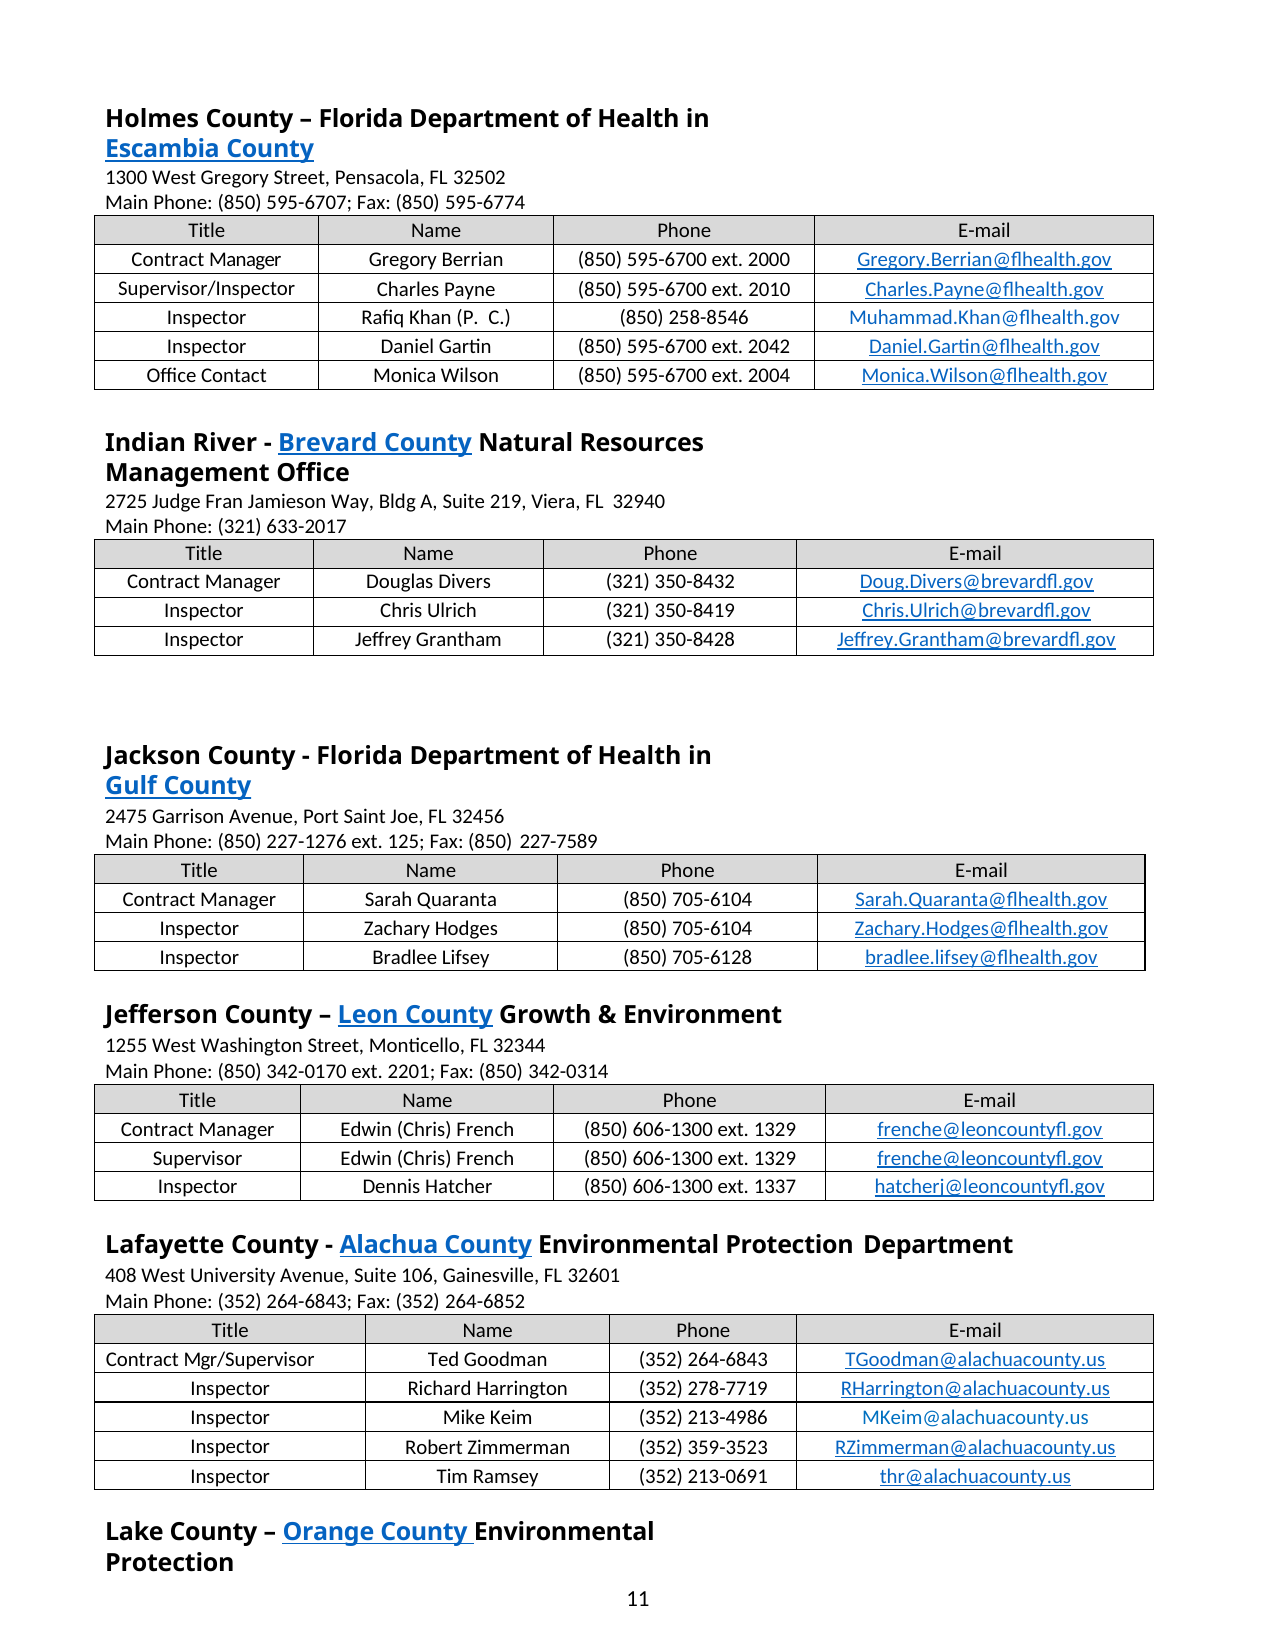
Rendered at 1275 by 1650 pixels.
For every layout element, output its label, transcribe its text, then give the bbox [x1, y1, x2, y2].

table_cell Inspector [95, 1432, 365, 1460]
table_cell Douglas Divers [314, 569, 543, 597]
table_cell Inspector [95, 598, 313, 626]
table_cell Doug.Divers@brevardfl.gov [797, 569, 1153, 597]
table_cell Inspector [95, 1403, 365, 1431]
table_header Name [319, 216, 553, 244]
table_cell Office Contact [95, 361, 318, 388]
table_cell (850) 595-6700 ext. 2042 [554, 332, 814, 359]
text 408 West University Avenue, Suite 106, Gainesville, FL 32601 [105, 1261, 1181, 1288]
table_cell (321) 350-8432 [544, 569, 796, 597]
subtitle Jefferson County – Leon County Growth & Environment [105, 997, 1181, 1031]
table_cell Muhammad.Khan@flhealth.gov [815, 303, 1153, 331]
table_header E-mail [797, 1315, 1153, 1343]
subtitle Indian River - Brevard County Natural Resources Management Office [105, 427, 827, 488]
table_cell (850) 606-1300 ext. 1329 [554, 1114, 825, 1142]
table_cell Jeffrey.Grantham@brevardfl.gov [797, 627, 1153, 654]
table_cell (850) 606-1300 ext. 1329 [554, 1143, 825, 1171]
table_header Title [95, 1085, 300, 1113]
table_header Phone [554, 1085, 825, 1113]
text 2475 Garrison Avenue, Port Saint Joe, FL 32456 [105, 801, 764, 829]
table_cell Chris Ulrich [314, 598, 543, 626]
table_cell Sarah.Quaranta@flhealth.gov [818, 884, 1144, 912]
table_cell TGoodman@alachuacounty.us [797, 1344, 1153, 1372]
table_cell Charles.Payne@flhealth.gov [815, 274, 1153, 302]
table_header Name [314, 540, 543, 568]
table_cell bradlee.lifsey@flhealth.gov [818, 942, 1144, 970]
table_header Title [95, 1315, 365, 1343]
table_header Title [95, 216, 318, 244]
table_cell Charles Payne [319, 274, 553, 302]
table_cell Supervisor/Inspector [95, 274, 318, 302]
table_cell Contract Manager [95, 245, 318, 273]
table_cell Supervisor [95, 1143, 300, 1171]
table_cell Gregory Berrian [319, 245, 553, 273]
table_cell MKeim@alachuacounty.us [797, 1403, 1153, 1431]
table_cell RZimmerman@alachuacounty.us [797, 1432, 1153, 1460]
table_cell (352) 264-6843 [610, 1344, 796, 1372]
table_cell RHarrington@alachuacounty.us [797, 1373, 1153, 1401]
table_cell (850) 705-6104 [558, 884, 817, 912]
table_cell Inspector [95, 1373, 365, 1401]
subtitle Lake County – Orange County Environmental Protection [105, 1516, 764, 1577]
table_header Name [301, 1085, 553, 1113]
table_cell (321) 350-8419 [544, 598, 796, 626]
table_cell (352) 278-7719 [610, 1373, 796, 1401]
table_cell (850) 595-6700 ext. 2000 [554, 245, 814, 273]
table_cell Inspector [95, 942, 303, 970]
table_cell Inspector [95, 913, 303, 941]
table_cell (850) 705-6128 [558, 942, 817, 970]
subtitle Lafayette County - Alachua County Environmental Protection Department [105, 1227, 1181, 1261]
table_cell frenche@leoncountyfl.gov [826, 1143, 1153, 1171]
table_cell Sarah Quaranta [304, 884, 557, 912]
table_header E-mail [815, 216, 1153, 244]
subtitle Jackson County - Florida Department of Health in Gulf County [105, 740, 764, 801]
text 1255 West Washington Street, Monticello, FL 32344 [105, 1031, 764, 1058]
table_cell Monica.Wilson@flhealth.gov [815, 361, 1153, 388]
table_cell Rafiq Khan (P. C.) [319, 303, 553, 331]
table_cell (352) 359-3523 [610, 1432, 796, 1460]
text Main Phone: (321) 633-2017 [105, 513, 758, 539]
table_cell (850) 595-6700 ext. 2010 [554, 274, 814, 302]
table_cell Ted Goodman [366, 1344, 609, 1372]
table_header E-mail [797, 540, 1153, 568]
text Main Phone: (352) 264-6843; Fax: (352) 264-6852 [105, 1288, 1181, 1314]
table_cell Jeffrey Grantham [314, 627, 543, 654]
table_header Name [304, 855, 557, 883]
table_cell (850) 595-6700 ext. 2004 [554, 361, 814, 388]
table_cell (321) 350-8428 [544, 627, 796, 654]
table_cell thr@alachuacounty.us [797, 1461, 1153, 1489]
table_header E-mail [818, 855, 1144, 883]
table_cell Zachary.Hodges@flhealth.gov [818, 913, 1144, 941]
text 2725 Judge Fran Jamieson Way, Bldg A, Suite 219, Viera, FL 32940 [105, 488, 758, 513]
table_cell Edwin (Chris) French [301, 1143, 553, 1171]
table_cell Inspector [95, 1172, 300, 1200]
table_cell Edwin (Chris) French [301, 1114, 553, 1142]
table_cell Inspector [95, 627, 313, 654]
table_header Phone [610, 1315, 796, 1343]
table_cell frenche@leoncountyfl.gov [826, 1114, 1153, 1142]
table_cell Contract Manager [95, 569, 313, 597]
table_cell Dennis Hatcher [301, 1172, 553, 1200]
table_cell Daniel.Gartin@flhealth.gov [815, 332, 1153, 359]
table_cell Inspector [95, 1461, 365, 1489]
table_cell Richard Harrington [366, 1373, 609, 1401]
table_cell Bradlee Lifsey [304, 942, 557, 970]
table_cell Contract Manager [95, 884, 303, 912]
table_cell Zachary Hodges [304, 913, 557, 941]
table_cell Monica Wilson [319, 361, 553, 388]
table_cell Chris.Ulrich@brevardfl.gov [797, 598, 1153, 626]
table_header Name [366, 1315, 609, 1343]
table_header Phone [544, 540, 796, 568]
subtitle Holmes County – Florida Department of Health in Escambia County [105, 103, 827, 164]
text Main Phone: (850) 227-1276 ext. 125; Fax: (850) 227-7589 [105, 829, 764, 854]
table_cell Inspector [95, 303, 318, 331]
table_cell (850) 705-6104 [558, 913, 817, 941]
table_cell (352) 213-4986 [610, 1403, 796, 1431]
table_cell Robert Zimmerman [366, 1432, 609, 1460]
table_cell Tim Ramsey [366, 1461, 609, 1489]
table_cell (850) 606-1300 ext. 1337 [554, 1172, 825, 1200]
text Main Phone: (850) 342-0170 ext. 2201; Fax: (850) 342-0314 [105, 1058, 764, 1084]
text 1300 West Gregory Street, Pensacola, FL 32502 [105, 164, 593, 189]
table_cell Mike Keim [366, 1403, 609, 1431]
table_cell Daniel Gartin [319, 332, 553, 359]
table_header Phone [558, 855, 817, 883]
table_header Title [95, 855, 303, 883]
table_cell (352) 213-0691 [610, 1461, 796, 1489]
table_cell Contract Mgr/Supervisor [95, 1344, 365, 1372]
table_cell Inspector [95, 332, 318, 359]
text Main Phone: (850) 595-6707; Fax: (850) 595-6774 [105, 189, 593, 215]
table_header E-mail [826, 1085, 1153, 1113]
table_cell Contract Manager [95, 1114, 300, 1142]
table_cell hatcherj@leoncountyfl.gov [826, 1172, 1153, 1200]
table_header Phone [554, 216, 814, 244]
table_cell (850) 258-8546 [554, 303, 814, 331]
table_cell Gregory.Berrian@flhealth.gov [815, 245, 1153, 273]
table_header Title [95, 540, 313, 568]
